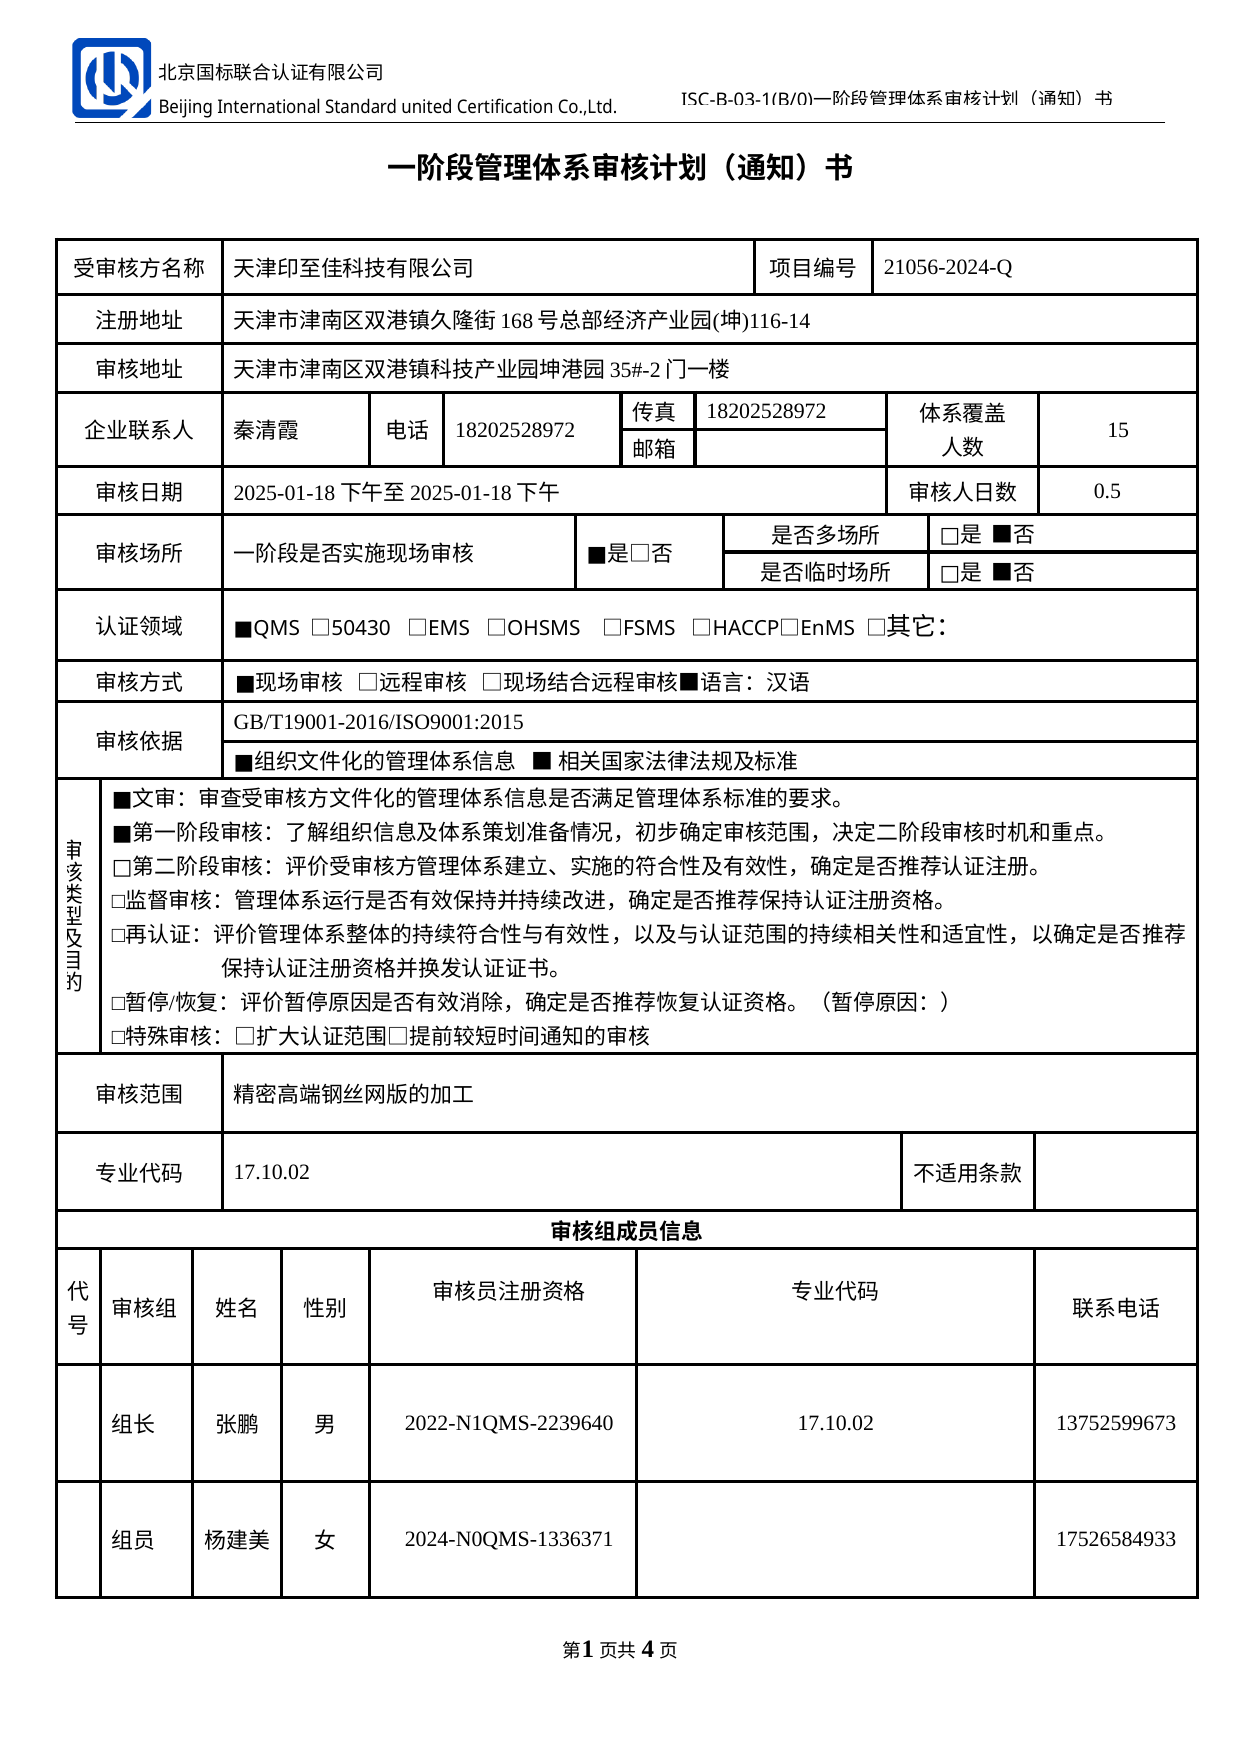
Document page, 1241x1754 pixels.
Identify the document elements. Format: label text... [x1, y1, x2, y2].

table_cell 0.5 [1040, 468, 1196, 513]
table_cell ■QMS □50430 □EMS □OHSMS □FSMS □HACCP□EnMS □其它： [224, 591, 1196, 658]
text 一阶段管理体系审核计划（通知）书 [75, 131, 1165, 199]
picture [72, 38, 152, 118]
table_cell 组员 [102, 1483, 191, 1596]
table_cell 18202528972 [697, 394, 885, 428]
table_cell 是否临时场所 [725, 554, 927, 587]
table_cell [58, 1366, 99, 1479]
table_cell 审核范围 [58, 1055, 221, 1131]
table_cell 天津市津南区双港镇久隆街168号总部经济产业园(坤)116-14 [224, 296, 1196, 342]
table_cell 审核员注册资格 [371, 1250, 635, 1363]
table_cell 18202528972 [445, 394, 619, 465]
table_cell 张鹏 [194, 1366, 280, 1479]
table_cell 审核依据 [58, 703, 221, 777]
table_cell 2025-01-18下午至2025-01-18下午 [224, 468, 885, 513]
table_cell □是 ■否 [930, 554, 1196, 587]
table_cell 性别 [283, 1250, 368, 1363]
table_cell 男 [283, 1366, 368, 1479]
table_cell 2022-N1QMS-2239640 [371, 1366, 635, 1479]
table_cell 专业代码 [58, 1134, 221, 1209]
table_cell 姓名 [194, 1250, 280, 1363]
table_cell 认证领域 [58, 591, 221, 658]
table_cell 注册地址 [58, 296, 221, 342]
table_cell 代号 [58, 1250, 99, 1363]
table_cell 秦清霞 [224, 394, 368, 465]
table_cell 审核地址 [58, 345, 221, 391]
table_cell 13752599673 [1036, 1366, 1196, 1479]
table_cell 精密高端钢丝网版的加工 [224, 1055, 1196, 1131]
table_cell ■现场审核 □远程审核 □现场结合远程审核■语言：汉语 [224, 662, 1196, 700]
table_header 受审核方名称 [58, 241, 221, 293]
table_cell 传真 [623, 394, 693, 428]
table_cell 联系电话 [1036, 1250, 1196, 1363]
table_cell 审核场所 [58, 516, 221, 587]
table_cell 审核组 [102, 1250, 191, 1363]
table_cell ■是□否 [577, 516, 722, 587]
table_cell ■文审：审查受审核方文件化的管理体系信息是否满足管理体系标准的要求。 ■第一阶段审核：了解组织信息及体系策划准备情况，初步确定审核范围，决定二阶段审核时机和重点。 □第二阶段审核：评价受审核方管理体系建立、实施的符合性及有效性，确定是否推荐认证注册。 □监督审核：管理体系运行是否有效保持并持续改进，确定是否推荐保持认证注册资格。 □再认证：评价管理体系整体的持续符合性与有效性，以及与认证范围的持续相关性和适宜性，以确定是否推荐保持认证注册资格并换发认证证书。 □暂停/恢复：评价暂停原因是否有效消除，确定是否推荐恢复认证资格。（暂停原因：） □特殊审核：□扩大认证范围□提前较短时间通知的审核 [102, 780, 1196, 1052]
table_header 项目编号 [756, 241, 871, 293]
table_cell 天津市津南区双港镇科技产业园坤港园35#-2门一楼 [224, 345, 1196, 391]
table_cell 审核人日数 [888, 468, 1037, 513]
table_cell 不适用条款 [903, 1134, 1033, 1209]
table_cell 审核日期 [58, 468, 221, 513]
table_cell 电话 [371, 394, 442, 465]
table_cell 体系覆盖 人数 [888, 394, 1037, 465]
table_cell 15 [1040, 394, 1196, 465]
table_cell [697, 431, 885, 465]
table_cell 17.10.02 [638, 1366, 1033, 1479]
table_cell [638, 1483, 1033, 1596]
table_header 21056-2024-Q [874, 241, 1196, 293]
table_cell 17.10.02 [224, 1134, 900, 1209]
table_cell [1036, 1134, 1196, 1209]
table_cell 专业代码 [638, 1250, 1033, 1363]
table_cell 17526584933 [1036, 1483, 1196, 1596]
table_cell 审核方式 [58, 662, 221, 700]
table_cell 审核组成员信息 [58, 1212, 1196, 1247]
table_cell 杨建美 [194, 1483, 280, 1596]
table_cell 企业联系人 [58, 394, 221, 465]
table_cell 一阶段是否实施现场审核 [224, 516, 574, 587]
table_cell 邮箱 [623, 431, 693, 465]
table_cell 组长 [102, 1366, 191, 1479]
table_header 天津印至佳科技有限公司 [224, 241, 753, 293]
table_cell 审核类型及目的 [58, 780, 99, 1052]
table_cell □是 ■否 [930, 516, 1196, 550]
table_cell ■组织文件化的管理体系信息 ■ 相关国家法律法规及标准 [224, 743, 1196, 777]
table_cell GB/T19001-2016/ISO9001:2015 [224, 703, 1196, 740]
table_cell 女 [283, 1483, 368, 1596]
table_cell 是否多场所 [725, 516, 927, 550]
table_cell 2024-N0QMS-1336371 [371, 1483, 635, 1596]
table_cell [58, 1483, 99, 1596]
